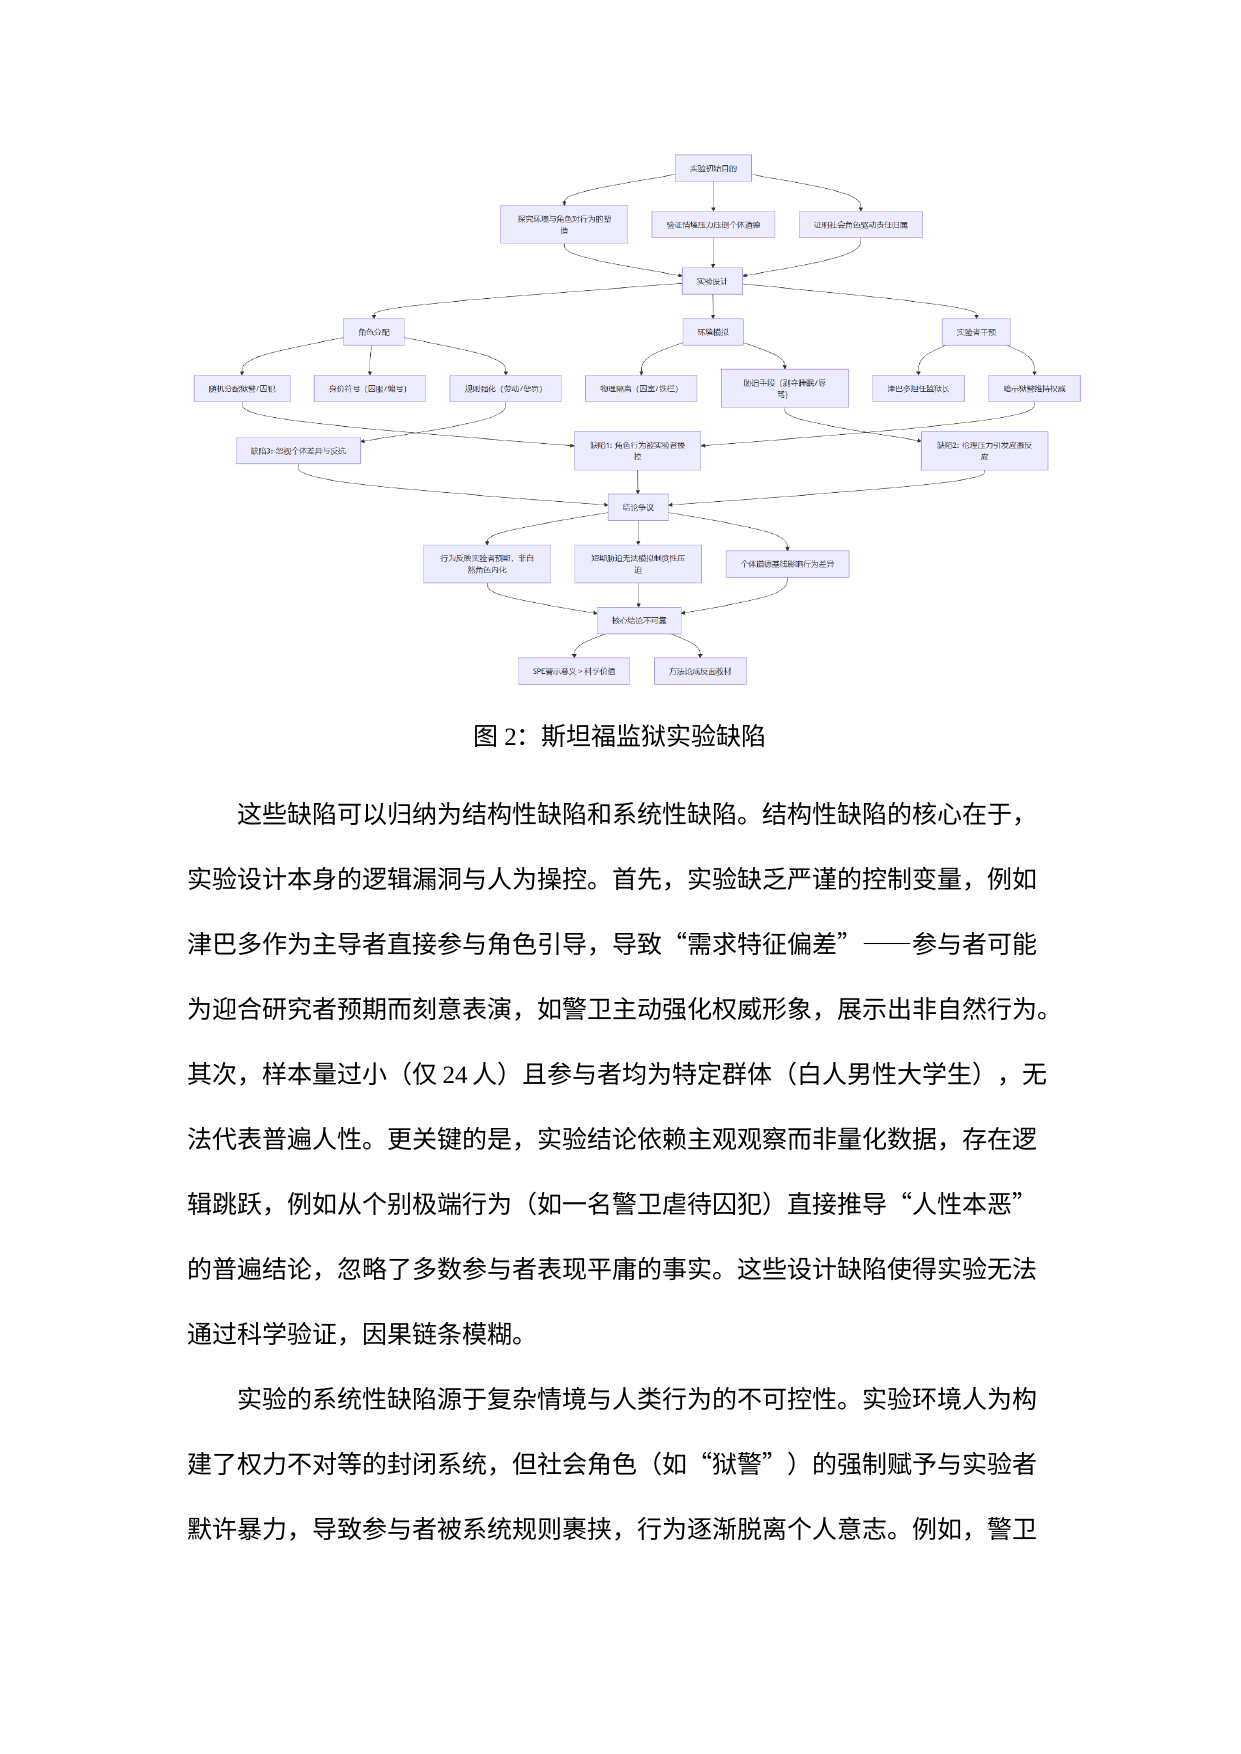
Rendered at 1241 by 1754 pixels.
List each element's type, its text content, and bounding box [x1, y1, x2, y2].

text 这些缺陷可以归纳为结构性缺陷和系统性缺陷。结构性缺陷的核心在于，实验设计本身的逻辑漏洞与人为操控。首先，实验缺乏严谨的控制变量，例如津巴多作为主导者直接参与角色引导，导致“需求特征偏差”——参与者可能为迎合研究者预期而刻意表演，如警卫主动强化权威形象，展示出非自然行为。其次，样本量过小（仅24人）且参与者均为特定群体（白人男性大学生），无法代表普遍人性。更关键的是，实验结论依赖主观观察而非量化数据，存在逻辑跳跃，例如从个别极端行为（如一名警卫虐待囚犯）直接推导“人性本恶”的普遍结论，忽略了多数参与者表现平庸的事实。这些设计缺陷使得实验无法通过科学验证，因果链条模糊。 [187, 780, 1053, 1365]
text 图 2：斯坦福监狱实验缺陷 [187, 702, 1053, 767]
picture [187, 150, 1088, 688]
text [187, 1365, 1053, 1560]
